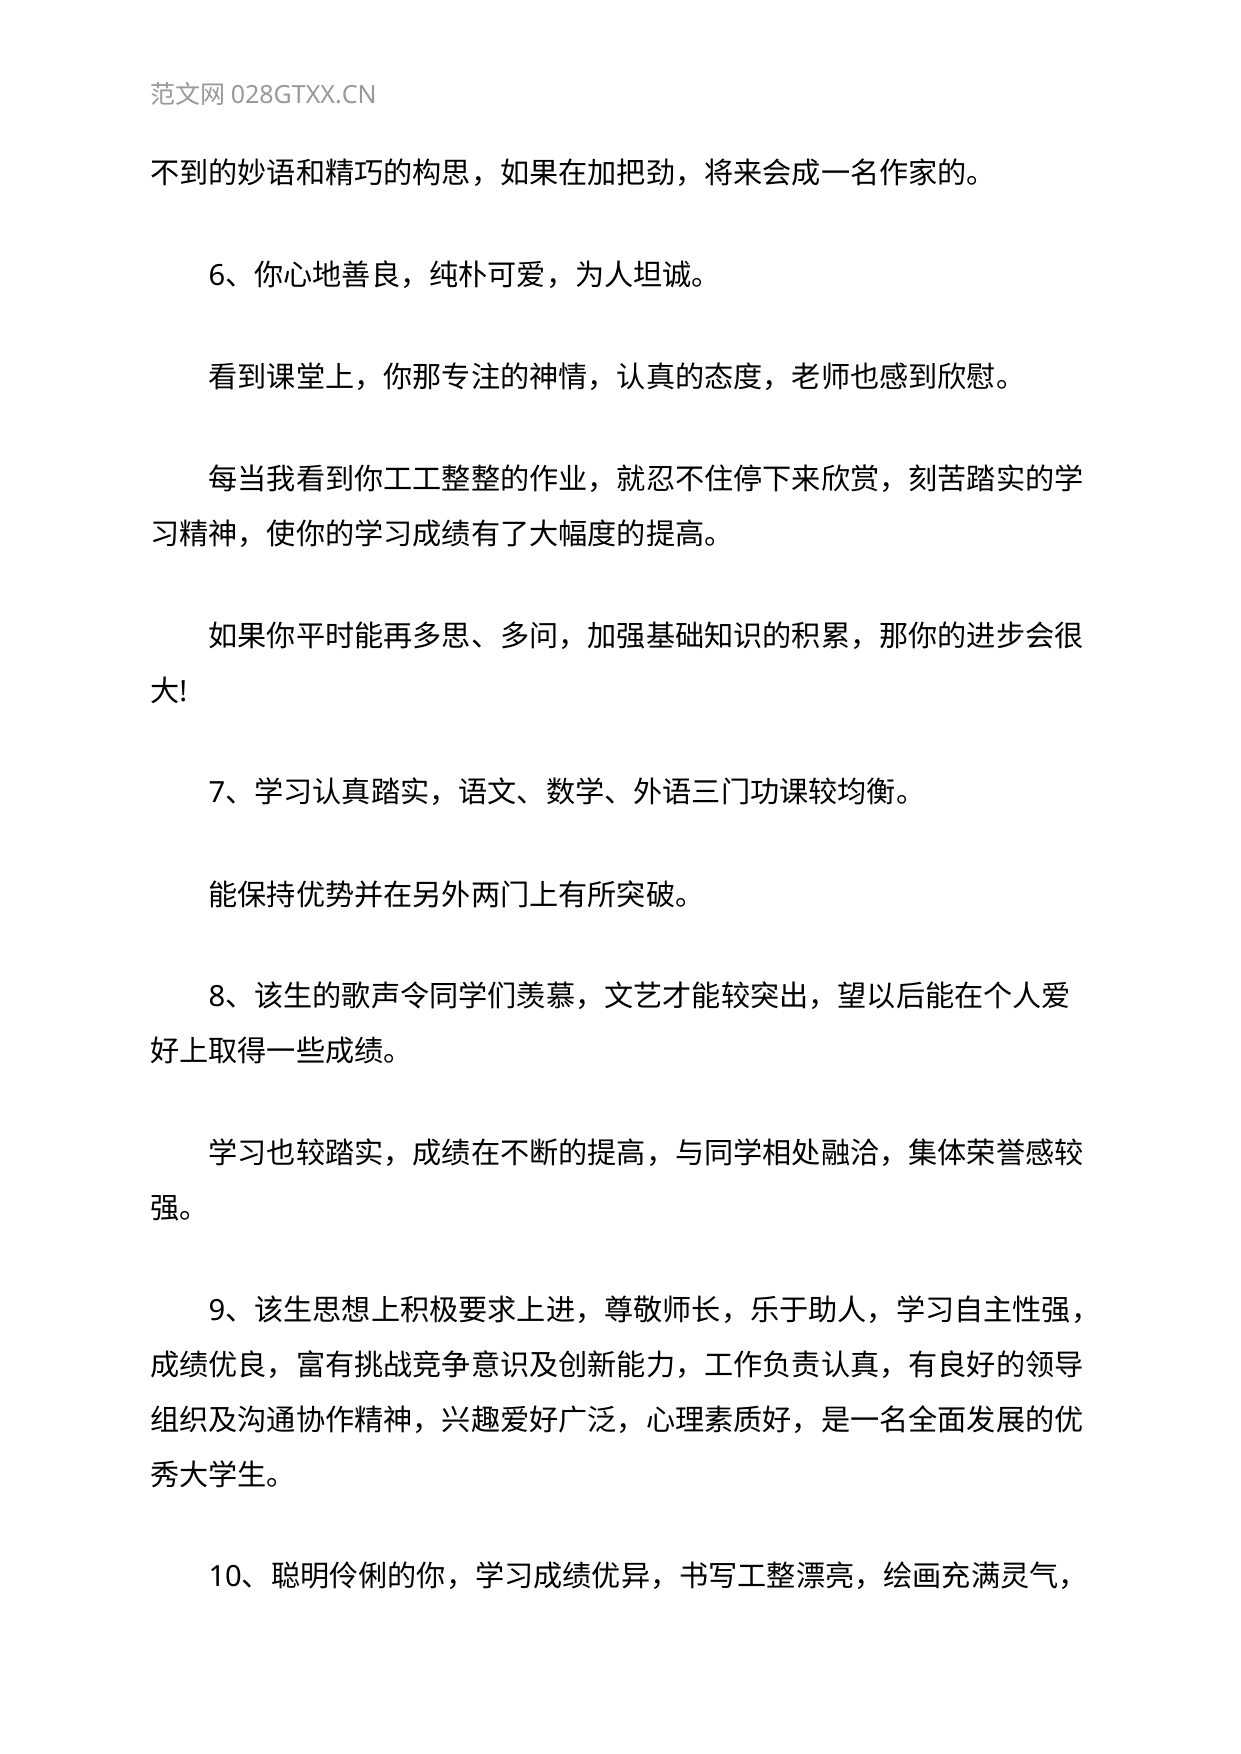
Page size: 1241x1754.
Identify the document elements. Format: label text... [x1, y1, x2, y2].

text 8、该生的歌声令同学们羡慕，文艺才能较突出，望以后能在个人爱好上取得一些成绩。 [150, 973, 1090, 1070]
text 6、你心地善良，纯朴可爱，为人坦诚。 [150, 252, 1090, 294]
text 每当我看到你工工整整的作业，就忍不住停下来欣赏，刻苦踏实的学习精神，使你的学习成绩有了大幅度的提高。 [150, 456, 1090, 553]
text 看到课堂上，你那专注的神情，认真的态度，老师也感到欣慰。 [150, 354, 1090, 396]
text 7、学习认真踏实，语文、数学、外语三门功课较均衡。 [150, 769, 1090, 811]
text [150, 1553, 1090, 1595]
text 9、该生思想上积极要求上进，尊敬师长，乐于助人，学习自主性强，成绩优良，富有挑战竞争意识及创新能力，工作负责认真，有良好的领导组织及沟通协作精神，兴趣爱好广泛，心理素质好，是一名全面发展的优秀大学生。 [150, 1286, 1090, 1493]
text 能保持优势并在另外两门上有所突破。 [150, 871, 1090, 913]
text 如果你平时能再多思、多问，加强基础知识的积累，那你的进步会很大! [150, 612, 1090, 709]
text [150, 150, 1090, 192]
text 学习也较踏实，成绩在不断的提高，与同学相处融洽，集体荣誉感较强。 [150, 1129, 1090, 1227]
